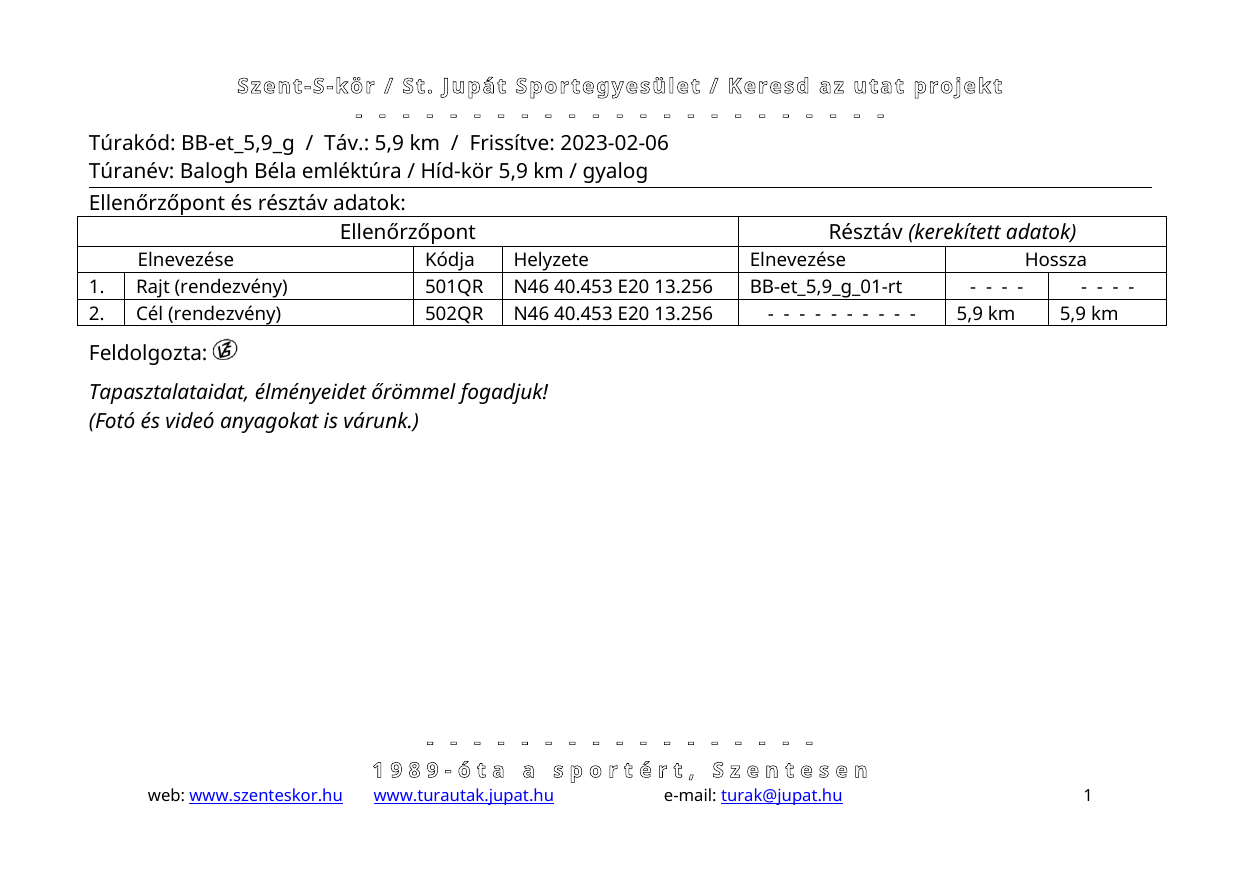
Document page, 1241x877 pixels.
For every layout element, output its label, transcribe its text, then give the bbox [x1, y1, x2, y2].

table_cell N46 40.453 E20 13.256 [503, 300, 738, 325]
table_cell - - - - [1049, 273, 1166, 299]
table_cell BB-et_5,9_g_01-rt [739, 273, 945, 299]
table_cell Rajt (rendezvény) [125, 273, 413, 299]
table_cell - - - - - - - - - - [739, 300, 945, 325]
table_cell 5,9 km [946, 300, 1048, 325]
table_cell Hossza [946, 247, 1166, 272]
text Túranév: Balogh Béla emléktúra / Híd-kör 5,9 km / gyalog [89, 156, 1152, 187]
table_cell Elnevezése [78, 247, 413, 272]
table_header Ellenőrzőpont [78, 217, 738, 246]
table_header Résztáv (kerekített adatok) [739, 217, 1166, 246]
picture [212, 338, 238, 360]
table_cell Cél (rendezvény) [125, 300, 413, 325]
text Túrakód: BB-et_5,9_g / Táv.: 5,9 km / Frissítve: 2023-02-06 [89, 128, 1152, 156]
table_cell 2. [78, 300, 124, 325]
text Feldolgozta: [89, 338, 1152, 366]
table_cell Helyzete [503, 247, 738, 272]
table_cell 5,9 km [1049, 300, 1166, 325]
table_cell Kódja [414, 247, 502, 272]
table_cell 502QR [414, 300, 502, 325]
table_cell 1. [78, 273, 124, 299]
text Ellenőrzőpont és résztáv adatok: [89, 188, 1152, 216]
text Tapasztalataidat, élményeidet őrömmel fogadjuk! (Fotó és videó anyagokat is várunk.) [89, 377, 1152, 434]
table_cell 501QR [414, 273, 502, 299]
table_cell N46 40.453 E20 13.256 [503, 273, 738, 299]
table_cell Elnevezése [739, 247, 945, 272]
table_cell - - - - [946, 273, 1048, 299]
